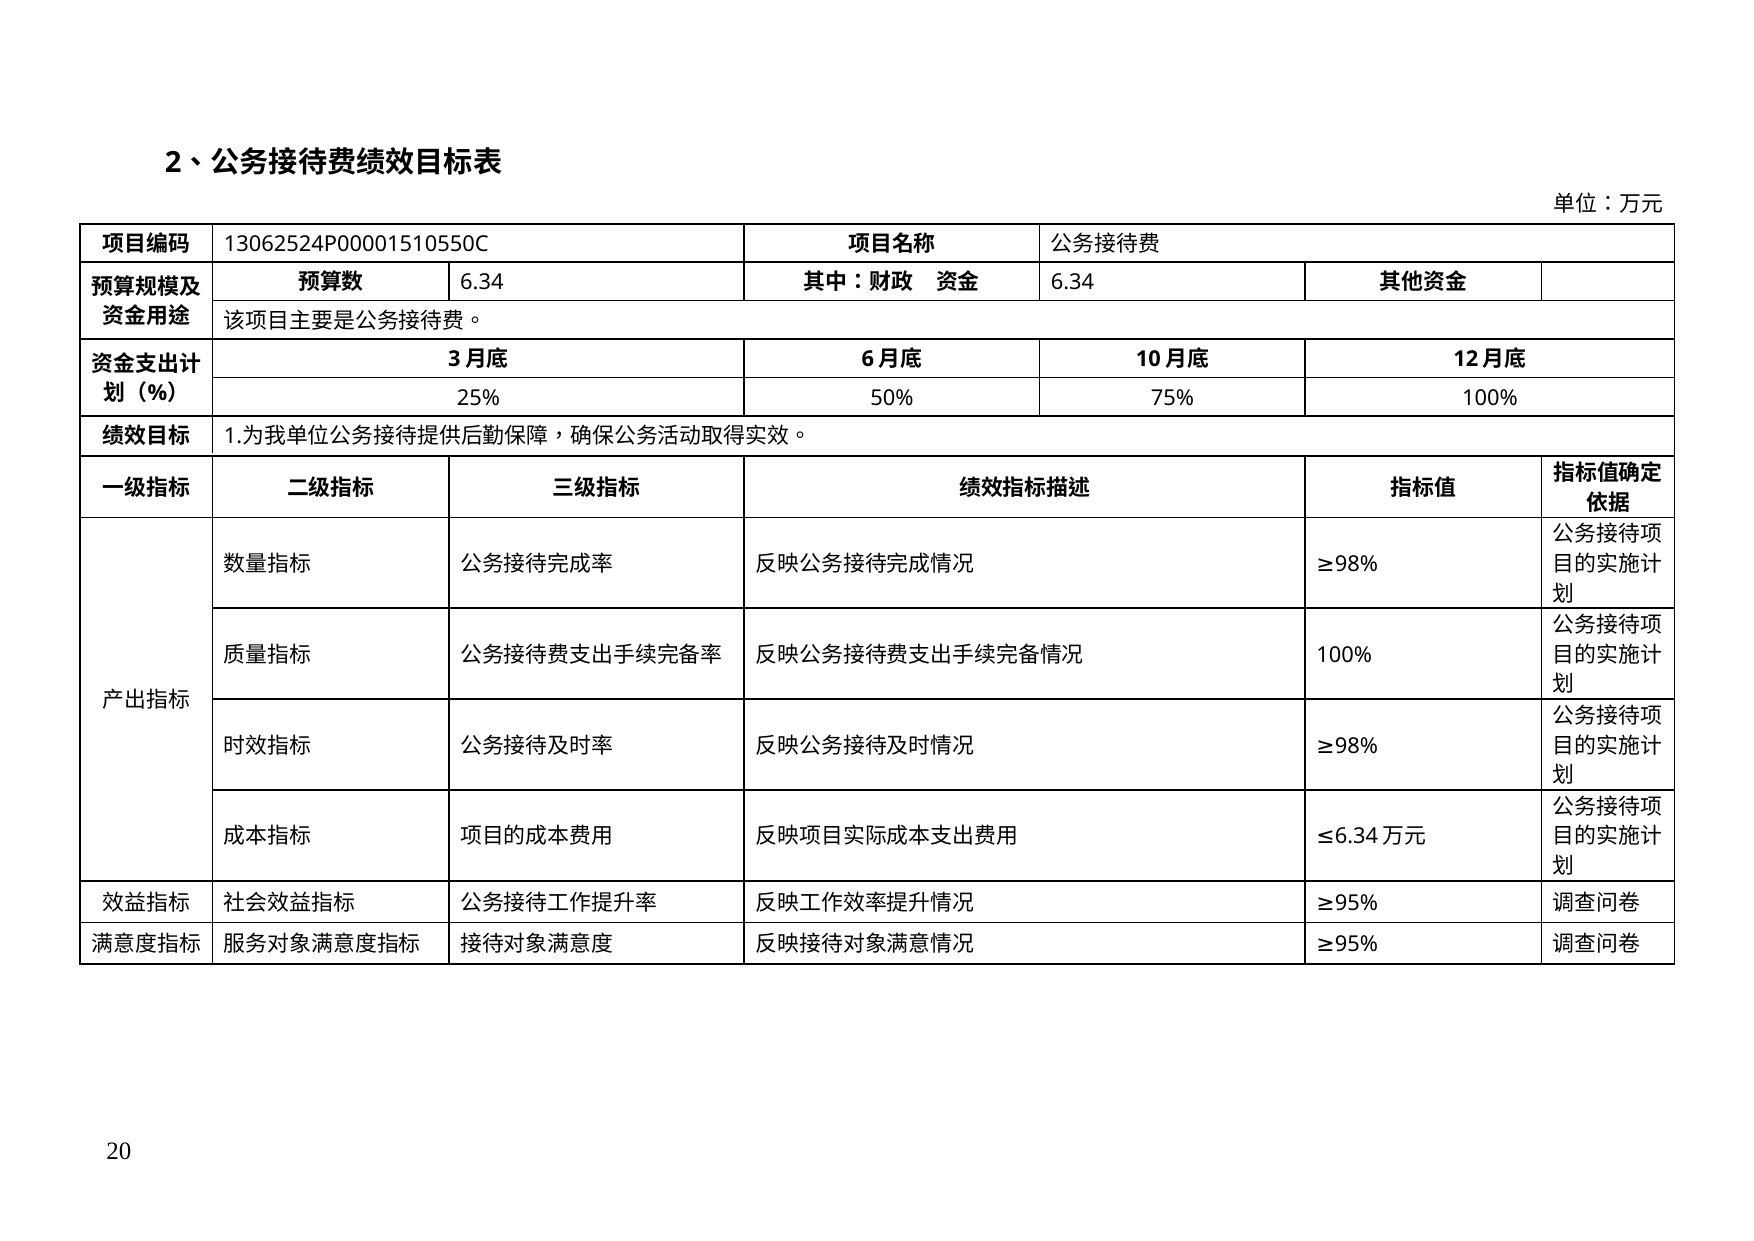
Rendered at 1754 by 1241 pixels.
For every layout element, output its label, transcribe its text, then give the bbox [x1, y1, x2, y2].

table_cell 25% [213, 378, 743, 415]
table_cell 公务接待及时率 [450, 700, 743, 789]
table_cell 数量指标 [213, 518, 448, 607]
table_cell 反映接待对象满意情况 [745, 923, 1304, 963]
table_cell ≥98% [1306, 700, 1541, 789]
table_cell 该项目主要是公务接待费。 [213, 301, 1674, 338]
table_cell [1542, 263, 1674, 300]
table_header 二级指标 [213, 457, 448, 516]
table_header 三级指标 [450, 457, 743, 516]
table_cell 公务接待项目的实施计划 [1542, 609, 1674, 698]
table_cell 12月底 [1306, 340, 1674, 377]
table_cell 公务接待项目的实施计划 [1542, 700, 1674, 789]
table_cell 100% [1306, 609, 1541, 698]
table_cell 公务接待完成率 [450, 518, 743, 607]
table_cell 项目名称 [745, 225, 1039, 261]
table_cell ≥95% [1306, 923, 1541, 963]
table_cell 项目编码 [81, 225, 212, 261]
table_cell 其他资金 [1306, 263, 1541, 300]
table_cell 资金支出计划（%） [81, 340, 212, 415]
table_cell 公务接待项目的实施计划 [1542, 791, 1674, 880]
table_cell 公务接待费支出手续完备率 [450, 609, 743, 698]
table_cell 10月底 [1040, 340, 1304, 377]
table_cell 其中：财政 资金 [745, 263, 1039, 300]
table_cell 社会效益指标 [213, 882, 448, 921]
table_cell 3月底 [213, 340, 743, 377]
table_cell ≤6.34万元 [1306, 791, 1541, 880]
table_cell 质量指标 [213, 609, 448, 698]
table_cell 产出指标 [81, 518, 212, 880]
table_cell 项目的成本费用 [450, 791, 743, 880]
table_cell 6.34 [450, 263, 743, 300]
table_header 一级指标 [81, 457, 212, 516]
table_header 指标值 [1306, 457, 1541, 516]
table_cell 75% [1040, 378, 1304, 415]
table_cell 绩效目标 [81, 417, 212, 453]
table_cell 调查问卷 [1542, 923, 1674, 963]
table_cell 1.为我单位公务接待提供后勤保障，确保公务活动取得实效。 [213, 417, 1674, 453]
table_cell 6.34 [1040, 263, 1304, 300]
table_header 绩效指标描述 [745, 457, 1304, 516]
table_cell 反映公务接待完成情况 [745, 518, 1304, 607]
table_cell 13062524P00001510550C [213, 225, 743, 261]
table_cell 服务对象满意度指标 [213, 923, 448, 963]
table_cell 反映公务接待及时情况 [745, 700, 1304, 789]
table_cell 接待对象满意度 [450, 923, 743, 963]
table_cell 效益指标 [81, 882, 212, 921]
table_cell 预算数 [213, 263, 448, 300]
text 2、公务接待费绩效目标表 [106, 142, 1648, 181]
table_cell 50% [745, 378, 1039, 415]
table_cell 反映项目实际成本支出费用 [745, 791, 1304, 880]
table_cell 公务接待项目的实施计划 [1542, 518, 1674, 607]
table_cell 预算规模及资金用途 [81, 263, 212, 338]
table_cell 时效指标 [213, 700, 448, 789]
table_cell 反映公务接待费支出手续完备情况 [745, 609, 1304, 698]
table_cell ≥98% [1306, 518, 1541, 607]
table_header 单位：万元 [81, 183, 1674, 223]
table_cell 反映工作效率提升情况 [745, 882, 1304, 921]
table_cell ≥95% [1306, 882, 1541, 921]
table_cell 成本指标 [213, 791, 448, 880]
table_cell 公务接待费 [1040, 225, 1674, 261]
table_cell 6月底 [745, 340, 1039, 377]
table_cell 调查问卷 [1542, 882, 1674, 921]
table_cell 满意度指标 [81, 923, 212, 963]
table_header 指标值确定依据 [1542, 457, 1674, 516]
table_cell 公务接待工作提升率 [450, 882, 743, 921]
table_cell 100% [1306, 378, 1674, 415]
